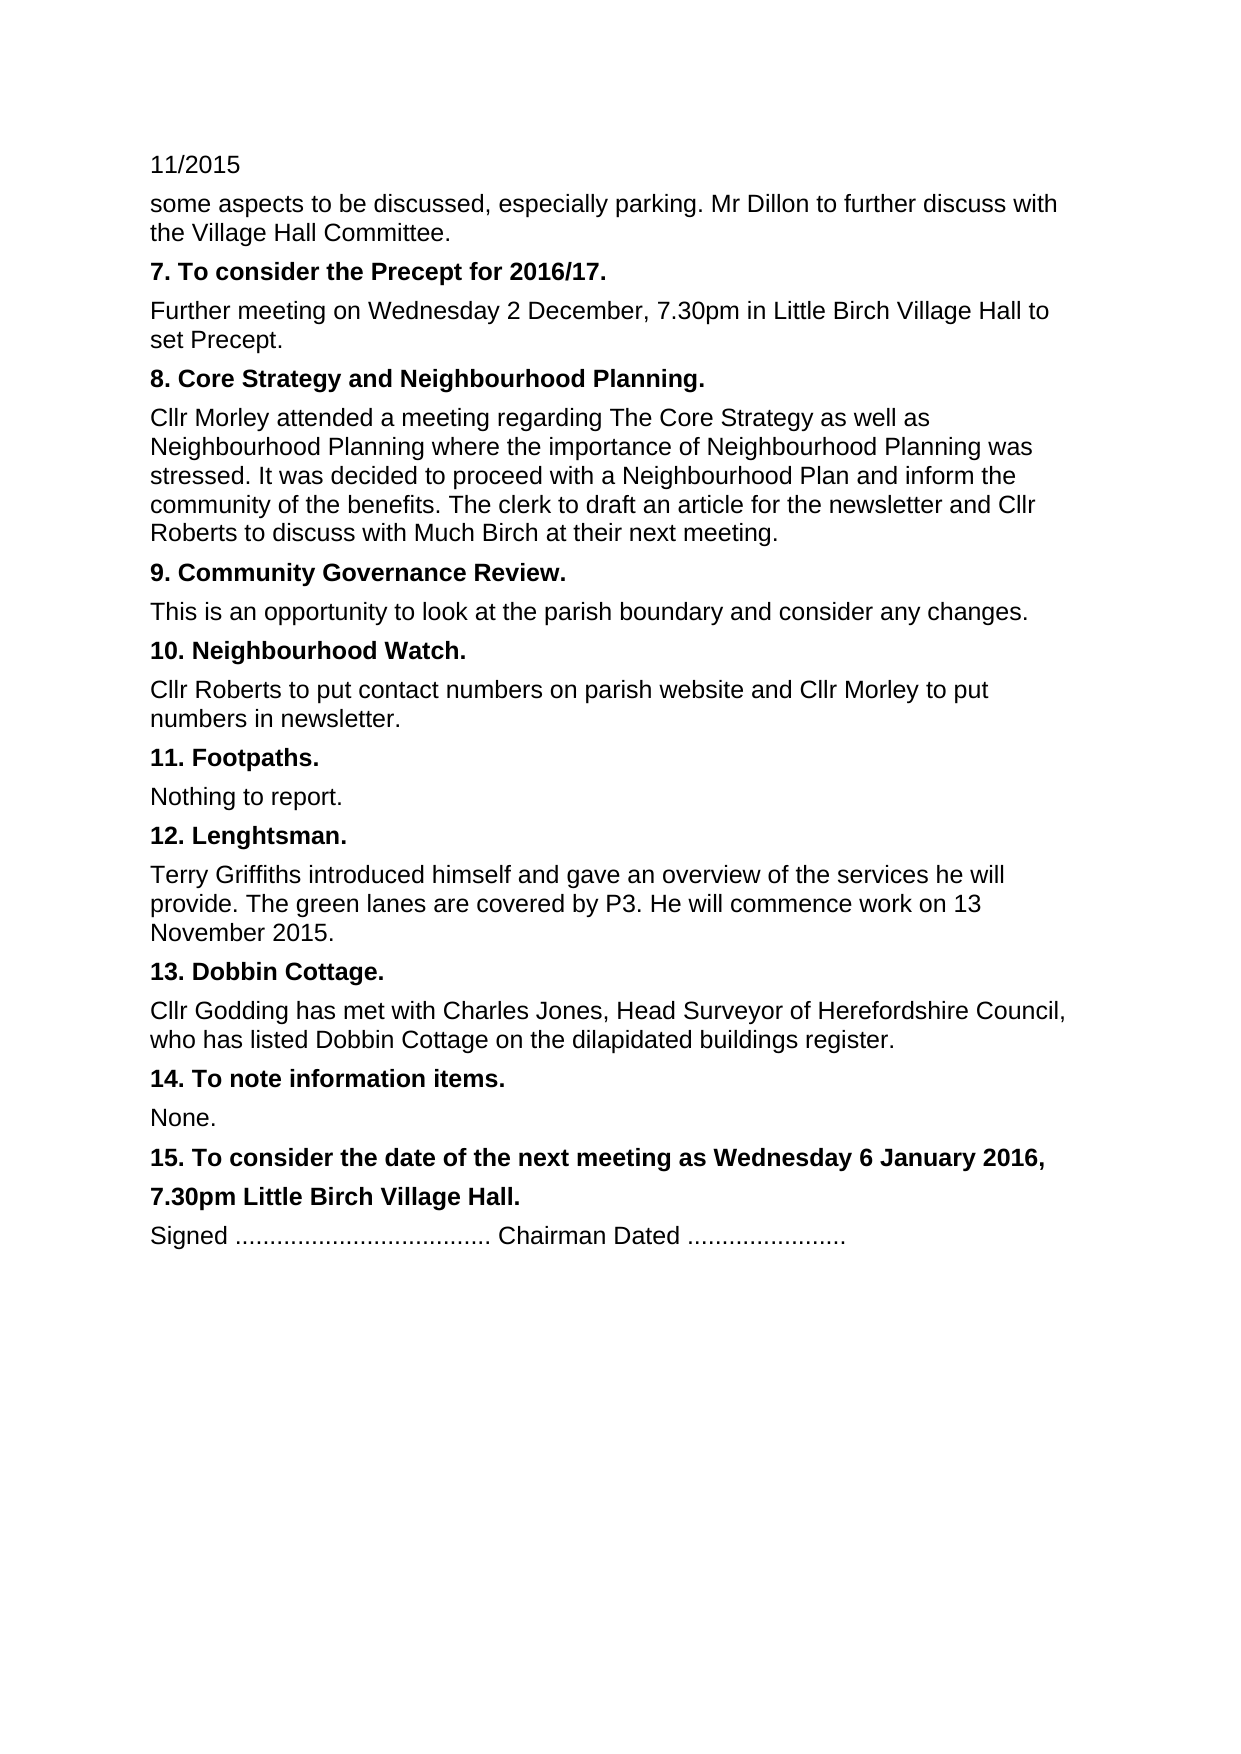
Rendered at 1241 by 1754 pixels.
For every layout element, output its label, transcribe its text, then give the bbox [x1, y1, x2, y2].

text Cllr Roberts to put contact numbers on parish website and Cllr Morley to put numbers in newsletter. [150, 675, 1090, 732]
text Nothing to report. [150, 782, 1090, 811]
text None. [150, 1103, 1090, 1132]
text 15. To consider the date of the next meeting as Wednesday 6 January 2016, [150, 1142, 1090, 1171]
text 14. To note information items. [150, 1064, 1090, 1093]
text Further meeting on Wednesday 2 December, 7.30pm in Little Birch Village Hall to set Precept. [150, 296, 1090, 354]
text 8. Core Strategy and Neighbourhood Planning. [150, 364, 1090, 393]
text 10. Neighbourhood Watch. [150, 636, 1090, 664]
text 11. Footpaths. [150, 743, 1090, 772]
text 13. Dobbin Cottage. [150, 957, 1090, 986]
text some aspects to be discussed, especially parking. Mr Dillon to further discuss with the Village Hall Committee. [150, 189, 1090, 247]
text Terry Griffiths introduced himself and gave an overview of the services he will provide. The green lanes are covered by P3. He will commence work on 13 November 2015. [150, 860, 1090, 947]
text 7. To consider the Precept for 2016/17. [150, 257, 1090, 286]
text 11/2015 [150, 150, 1090, 179]
text 12. Lenghtsman. [150, 821, 1090, 850]
text Cllr Morley attended a meeting regarding The Core Strategy as well as Neighbourhood Planning where the importance of Neighbourhood Planning was stressed. It was decided to proceed with a Neighbourhood Plan and inform the community of the benefits. The clerk to draft an article for the newsletter and Cllr Roberts to discuss with Much Birch at their next meeting. [150, 403, 1090, 547]
text Cllr Godding has met with Charles Jones, Head Surveyor of Herefordshire Council, who has listed Dobbin Cottage on the dilapidated buildings register. [150, 996, 1090, 1054]
text Signed ..................................... Chairman Dated ....................... [150, 1221, 1090, 1249]
text 9. Community Governance Review. [150, 557, 1090, 586]
text This is an opportunity to look at the parish boundary and consider any changes. [150, 597, 1090, 625]
text 7.30pm Little Birch Village Hall. [150, 1182, 1090, 1210]
